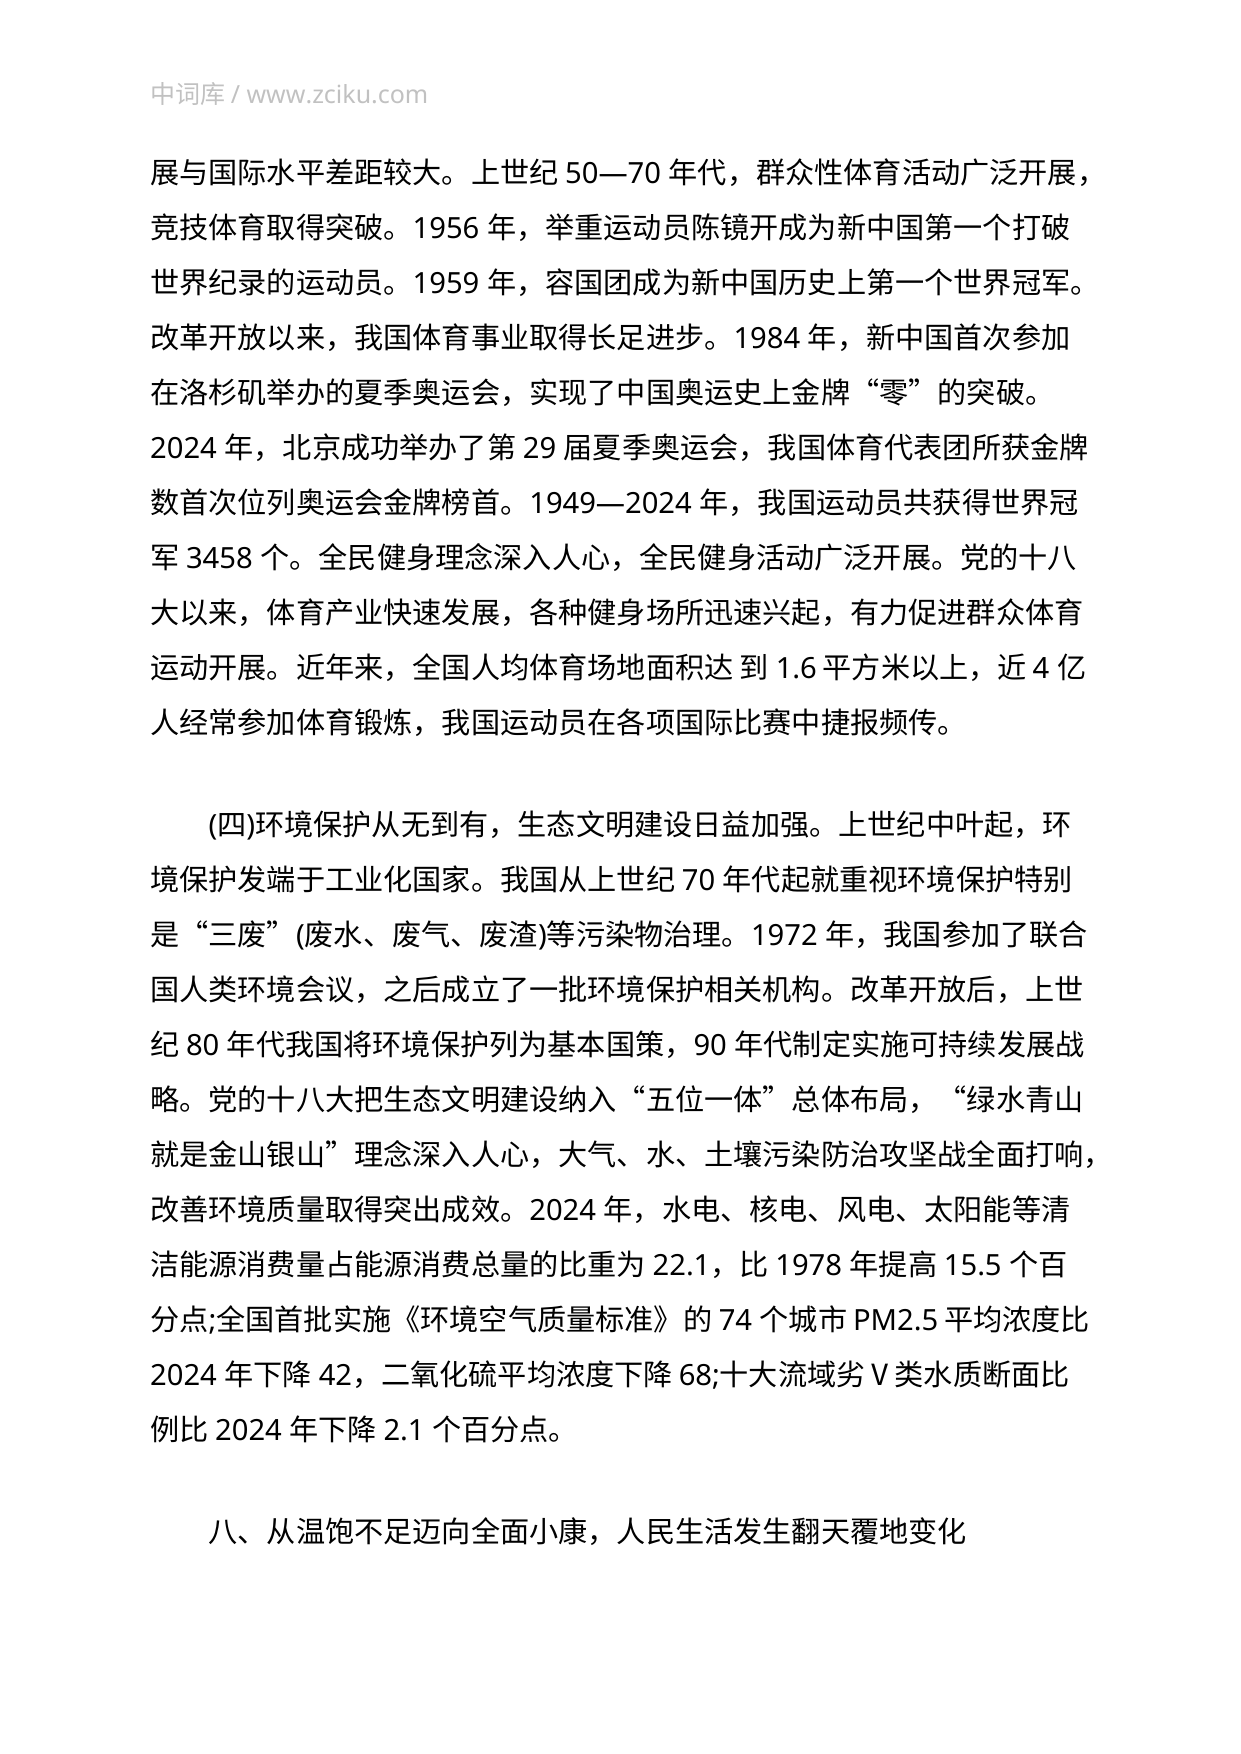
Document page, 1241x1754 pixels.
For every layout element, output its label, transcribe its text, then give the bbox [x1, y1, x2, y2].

text 八、从温饱不足迈向全面小康，人民生活发生翻天覆地变化 [150, 1508, 1090, 1551]
text (四)环境保护从无到有，生态文明建设日益加强。上世纪中叶起，环境保护发端于工业化国家。我国从上世纪 70 年代起就重视环境保护特别是“三废”(废水、废气、废渣)等污染物治理。1972 年，我国参加了联合国人类环境会议，之后成立了一批环境保护相关机构。改革开放后，上世纪 80 年代我国将环境保护列为基本国策，90 年代制定实施可持续发展战略。党的十八大把生态文明建设纳入“五位一体”总体布局，“绿水青山就是金山银山”理念深入人心，大气、水、土壤污染防治攻坚战全面打响，改善环境质量取得突出成效。2024 年，水电、核电、风电、太阳能等清洁能源消费量占能源消费总量的比重为 22.1，比 1978 年提高 15.5 个百分点;全国首批实施《环境空气质量标准》的 74 个城市PM2.5平均浓度比 2024 年下降 42，二氧化硫平均浓度下降68;十大流域劣Ⅴ类水质断面比例比 2024 年下降 2.1 个百分点。 [150, 802, 1090, 1449]
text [150, 150, 1090, 742]
